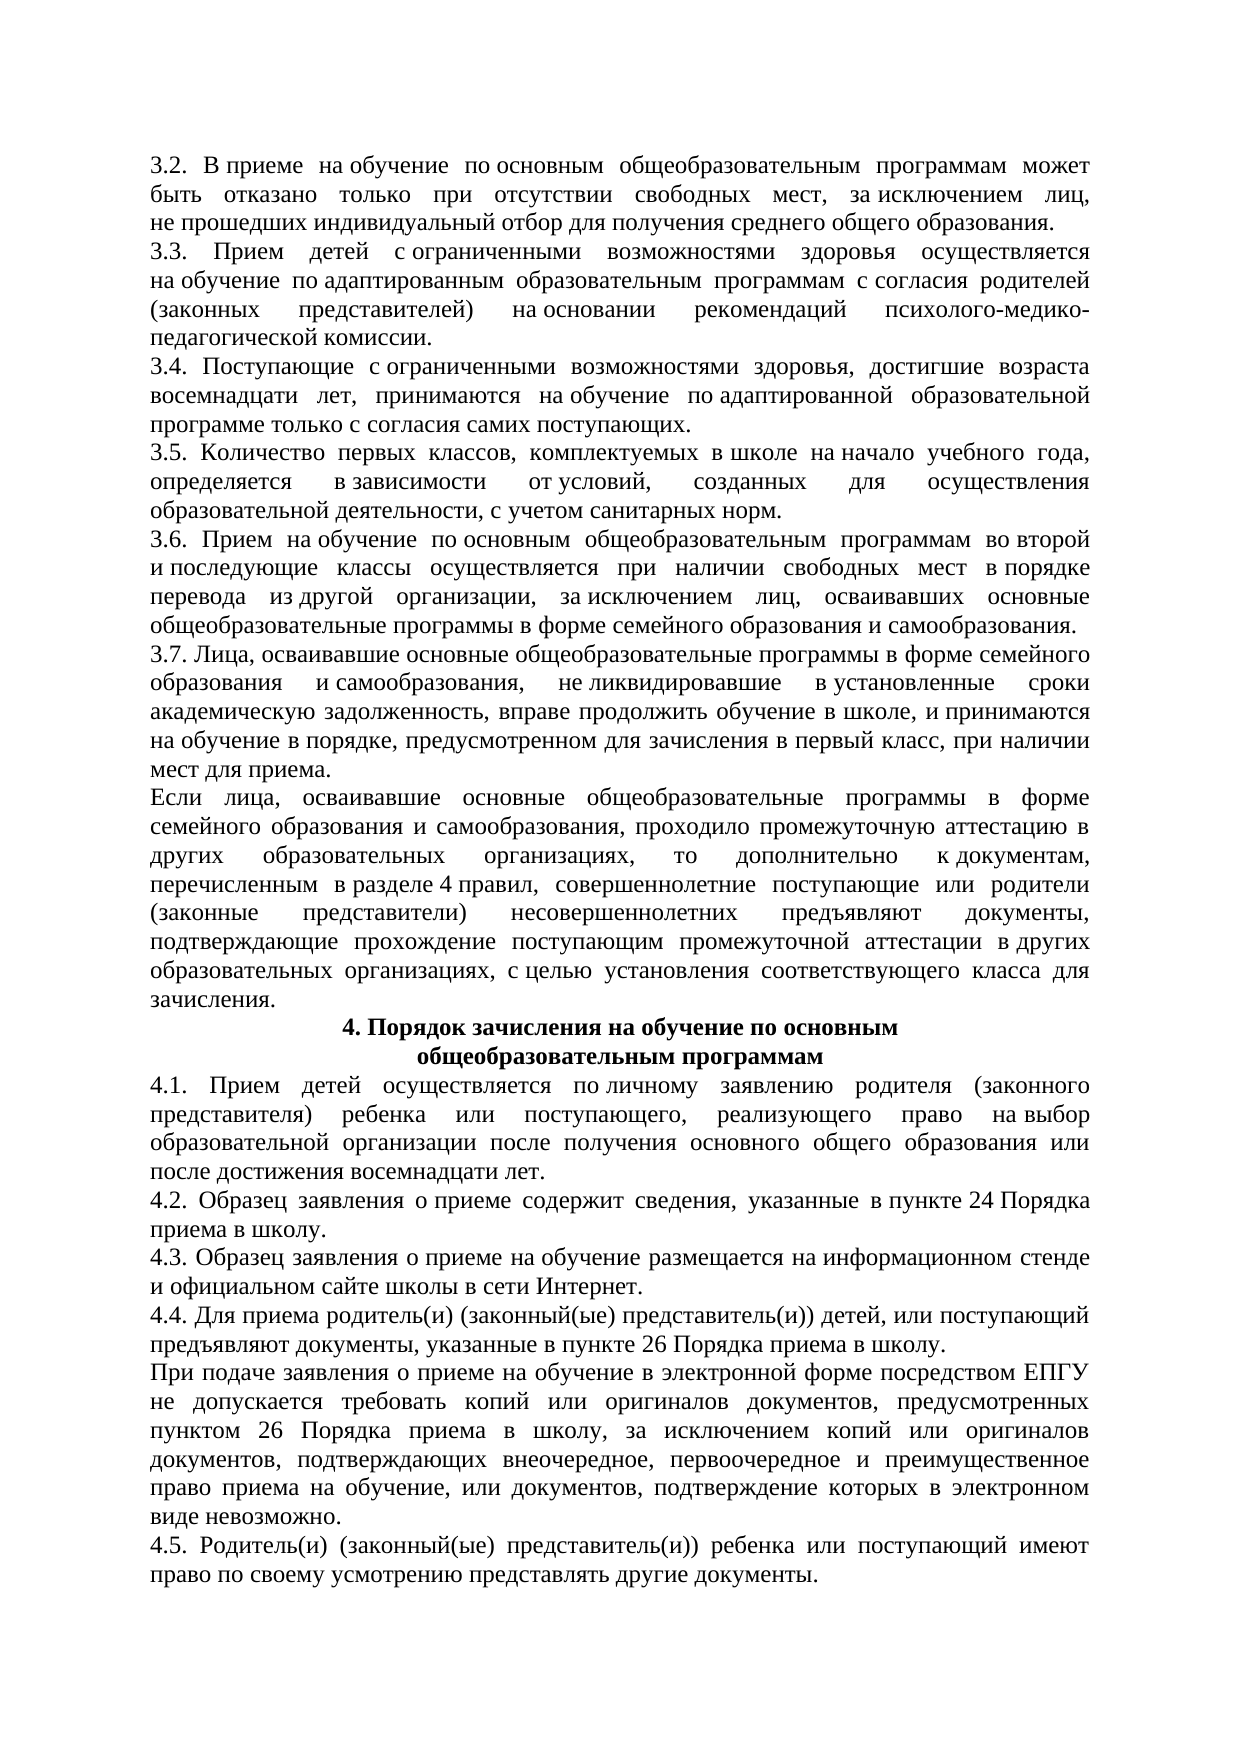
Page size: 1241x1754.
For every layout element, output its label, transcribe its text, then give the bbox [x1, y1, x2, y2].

text 3.6. Прием на обучение по основным общеобразовательным программам во второй и последующие классы осуществляется при наличии свободных мест в порядке перевода из другой организации, за исключением лиц, осваивавших основные общеобразовательные программы в форме семейного образования и самообразования. [150, 524, 1090, 639]
text 3.2. В приеме на обучение по основным общеобразовательным программам может быть отказано только при отсутствии свободных мест, за исключением лиц, не прошедших индивидуальный отбор для получения среднего общего образования. [150, 150, 1090, 236]
text 4.4. Для приема родитель(и) (законный(ые) представитель(и)) детей, или поступающий предъявляют документы, указанные в пункте 26 Порядка приема в школу. [150, 1300, 1090, 1357]
text 4.2. Образец заявления о приеме содержит сведения, указанные в пункте 24 Порядка приема в школу. [150, 1185, 1090, 1242]
text Если лица, осваивавшие основные общеобразовательные программы в форме семейного образования и самообразования, проходило промежуточную аттестацию в других образовательных организациях, то дополнительно к документам, перечисленным в разделе 4 правил, совершеннолетние поступающие или родители (законные представители) несовершеннолетних предъявляют документы, подтверждающие прохождение поступающим промежуточной аттестации в других образовательных организациях, с целью установления соответствующего класса для зачисления. [150, 782, 1090, 1012]
text 3.5. Количество первых классов, комплектуемых в школе на начало учебного года, определяется в зависимости от условий, созданных для осуществления образовательной деятельности, с учетом санитарных норм. [150, 437, 1090, 524]
text 4.5. Родитель(и) (законный(ые) представитель(и)) ребенка или поступающий имеют право по своему усмотрению представлять другие документы. [150, 1530, 1090, 1587]
text 4. Порядок зачисления на обучение по основным общеобразовательным программам [150, 1012, 1090, 1070]
text 4.1. Прием детей осуществляется по личному заявлению родителя (законного представителя) ребенка или поступающего, реализующего право на выбор образовательной организации после получения основного общего образования или после достижения восемнадцати лет. [150, 1070, 1090, 1185]
text При подаче заявления о приеме на обучение в электронной форме посредством ЕПГУ не допускается требовать копий или оригиналов документов, предусмотренных пунктом 26 Порядка приема в школу, за исключением копий или оригиналов документов, подтверждающих внеочередное, первоочередное и преимущественное право приема на обучение, или документов, подтверждение которых в электронном виде невозможно. [150, 1357, 1090, 1530]
text 3.7. Лица, осваивавшие основные общеобразовательные программы в форме семейного образования и самообразования, не ликвидировавшие в установленные сроки академическую задолженность, вправе продолжить обучение в школе, и принимаются на обучение в порядке, предусмотренном для зачисления в первый класс, при наличии мест для приема. [150, 639, 1090, 782]
text 3.3. Прием детей с ограниченными возможностями здоровья осуществляется на обучение по адаптированным образовательным программам с согласия родителей (законных представителей) на основании рекомендаций психолого-медико-педагогической комиссии. [150, 236, 1090, 351]
text 3.4. Поступающие с ограниченными возможностями здоровья, достигшие возраста восемнадцати лет, принимаются на обучение по адаптированной образовательной программе только с согласия самих поступающих. [150, 351, 1090, 437]
text 4.3. Образец заявления о приеме на обучение размещается на информационном стенде и официальном сайте школы в сети Интернет. [150, 1242, 1090, 1300]
